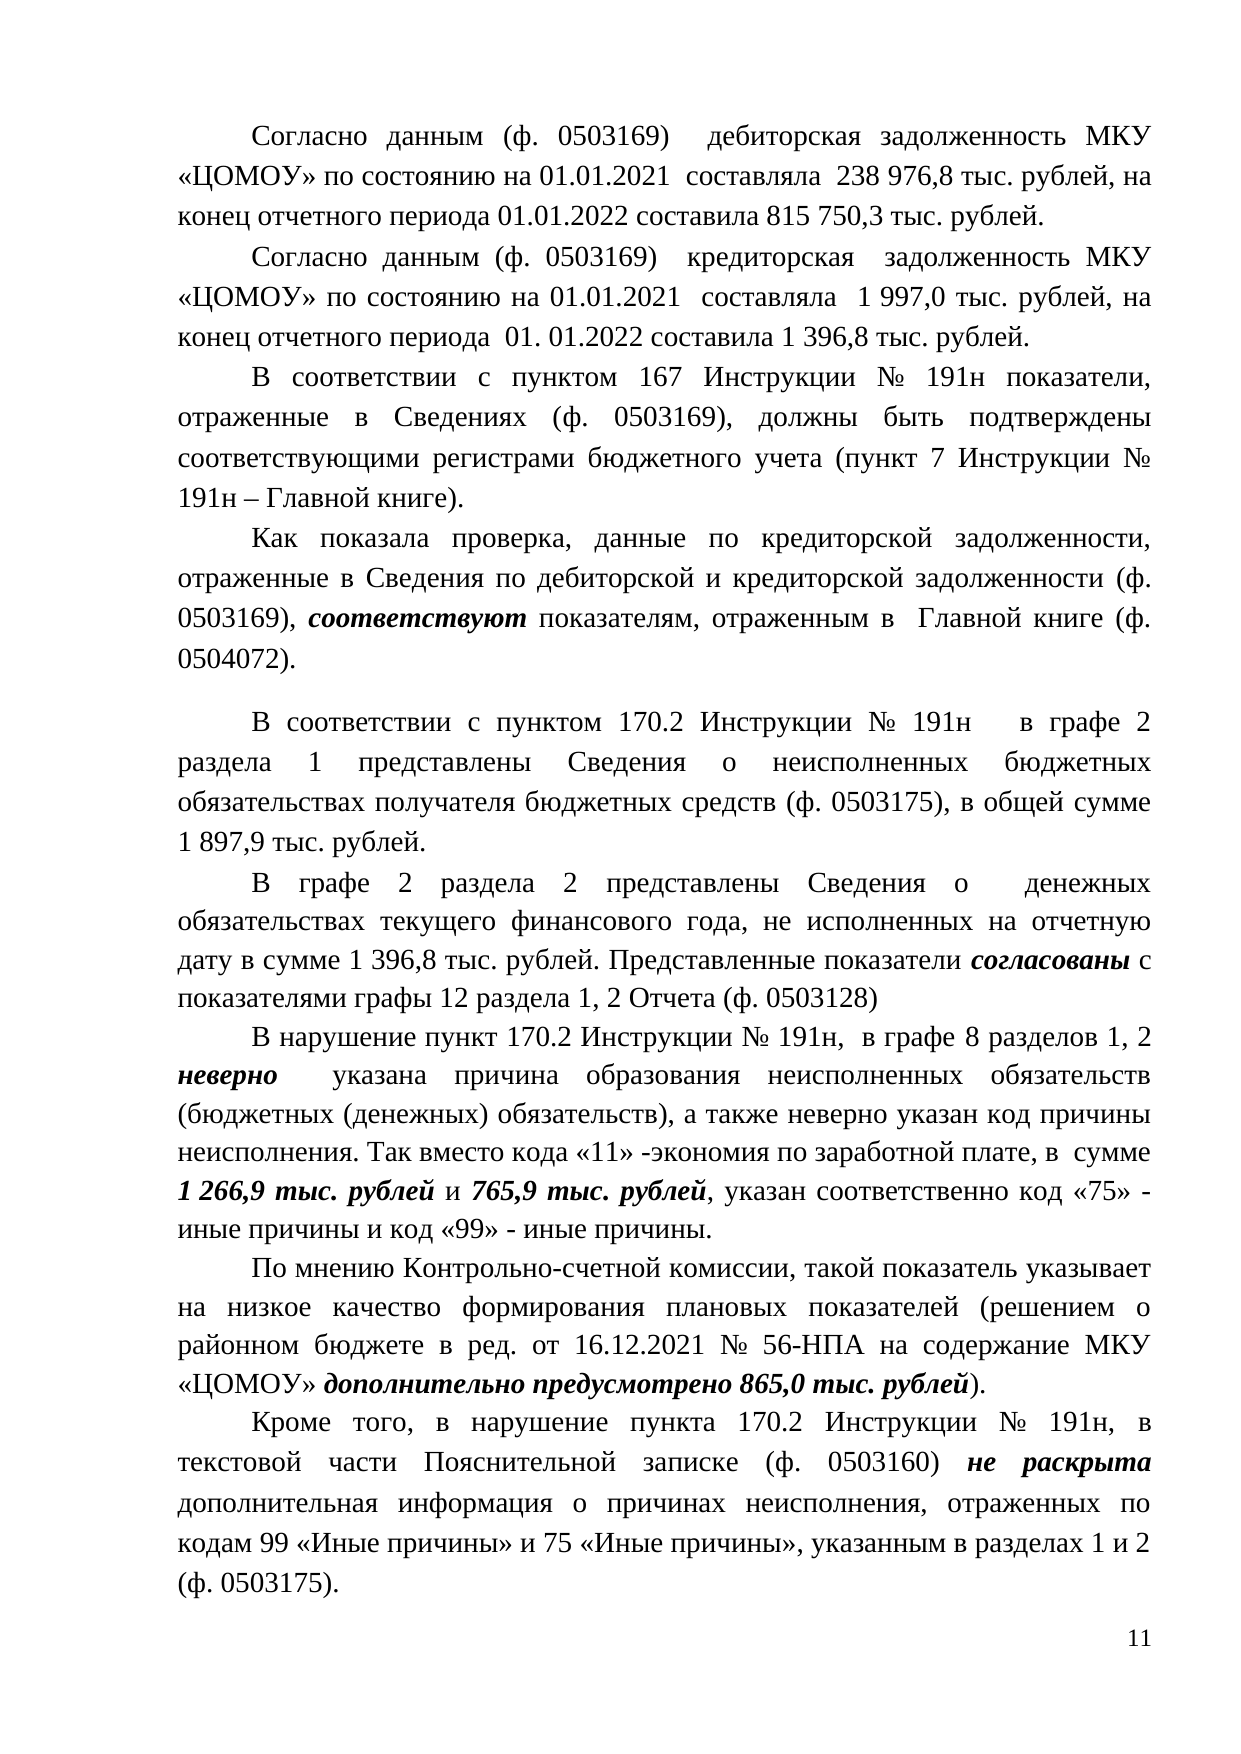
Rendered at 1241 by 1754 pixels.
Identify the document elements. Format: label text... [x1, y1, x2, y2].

text В нарушение пункт 170.2 Инструкции № 191н, в графе 8 разделов 1, 2 неверно указана причина образования неисполненных обязательств (бюджетных (денежных) обязательств), а также неверно указан код причины неисполнения. Так вместо кода «11» -экономия по заработной плате, в сумме 1 266,9 тыс. рублей и 765,9 тыс. рублей, указан соответственно код «75» - иные причины и код «99» - иные причины. [177, 1019, 1152, 1245]
text Как показала проверка, данные по кредиторской задолженности, отраженные в Сведения по дебиторской и кредиторской задолженности (ф. 0503169), соответствуют показателям, отраженным в Главной книге (ф. 0504072). [177, 520, 1152, 674]
text В графе 2 раздела 2 представлены Сведения о денежных обязательствах текущего финансового года, не исполненных на отчетную дату в сумме 1 396,8 тыс. рублей. Представленные показатели согласованы с показателями графы 12 раздела 1, 2 Отчета (ф. 0503128) [177, 865, 1152, 1014]
text Согласно данным (ф. 0503169) дебиторская задолженность МКУ «ЦОМОУ» по состоянию на 01.01.2021 составляла 238 976,8 тыс. рублей, на конец отчетного периода 01.01.2022 составила 815 750,3 тыс. рублей. [177, 118, 1152, 232]
text Кроме того, в нарушение пункта 170.2 Инструкции № 191н, в текстовой части Пояснительной записке (ф. 0503160) не раскрыта дополнительная информация о причинах неисполнения, отраженных по кодам 99 «Иные причины» и 75 «Иные причины», указанным в разделах 1 и 2 (ф. 0503175). [177, 1404, 1152, 1599]
text В соответствии с пунктом 167 Инструкции № 191н показатели, отраженные в Сведениях (ф. 0503169), должны быть подтверждены соответствующими регистрами бюджетного учета (пункт 7 Инструкции № 191н – Главной книге). [177, 359, 1152, 513]
text В соответствии с пунктом 170.2 Инструкции № 191н в графе 2 раздела 1 представлены Сведения о неисполненных бюджетных обязательствах получателя бюджетных средств (ф. 0503175), в общей сумме 1 897,9 тыс. рублей. [177, 704, 1152, 784]
text В соответствии с пунктом 170.2 Инструкции № 191н в графе 2 раздела 1 представлены Сведения о неисполненных бюджетных обязательствах получателя бюджетных средств (ф. 0503175), в общей сумме 1 897,9 тыс. рублей. [177, 818, 1152, 858]
text Согласно данным (ф. 0503169) кредиторская задолженность МКУ «ЦОМОУ» по состоянию на 01.01.2021 составляла 1 997,0 тыс. рублей, на конец отчетного периода 01. 01.2022 составила 1 396,8 тыс. рублей. [177, 239, 1152, 353]
text По мнению Контрольно-счетной комиссии, такой показатель указывает на низкое качество формирования плановых показателей (решением о районном бюджете в ред. от 16.12.2021 № 56-НПА на содержание МКУ «ЦОМОУ» дополнительно предусмотрено 865,0 тыс. рублей). [177, 1250, 1152, 1399]
